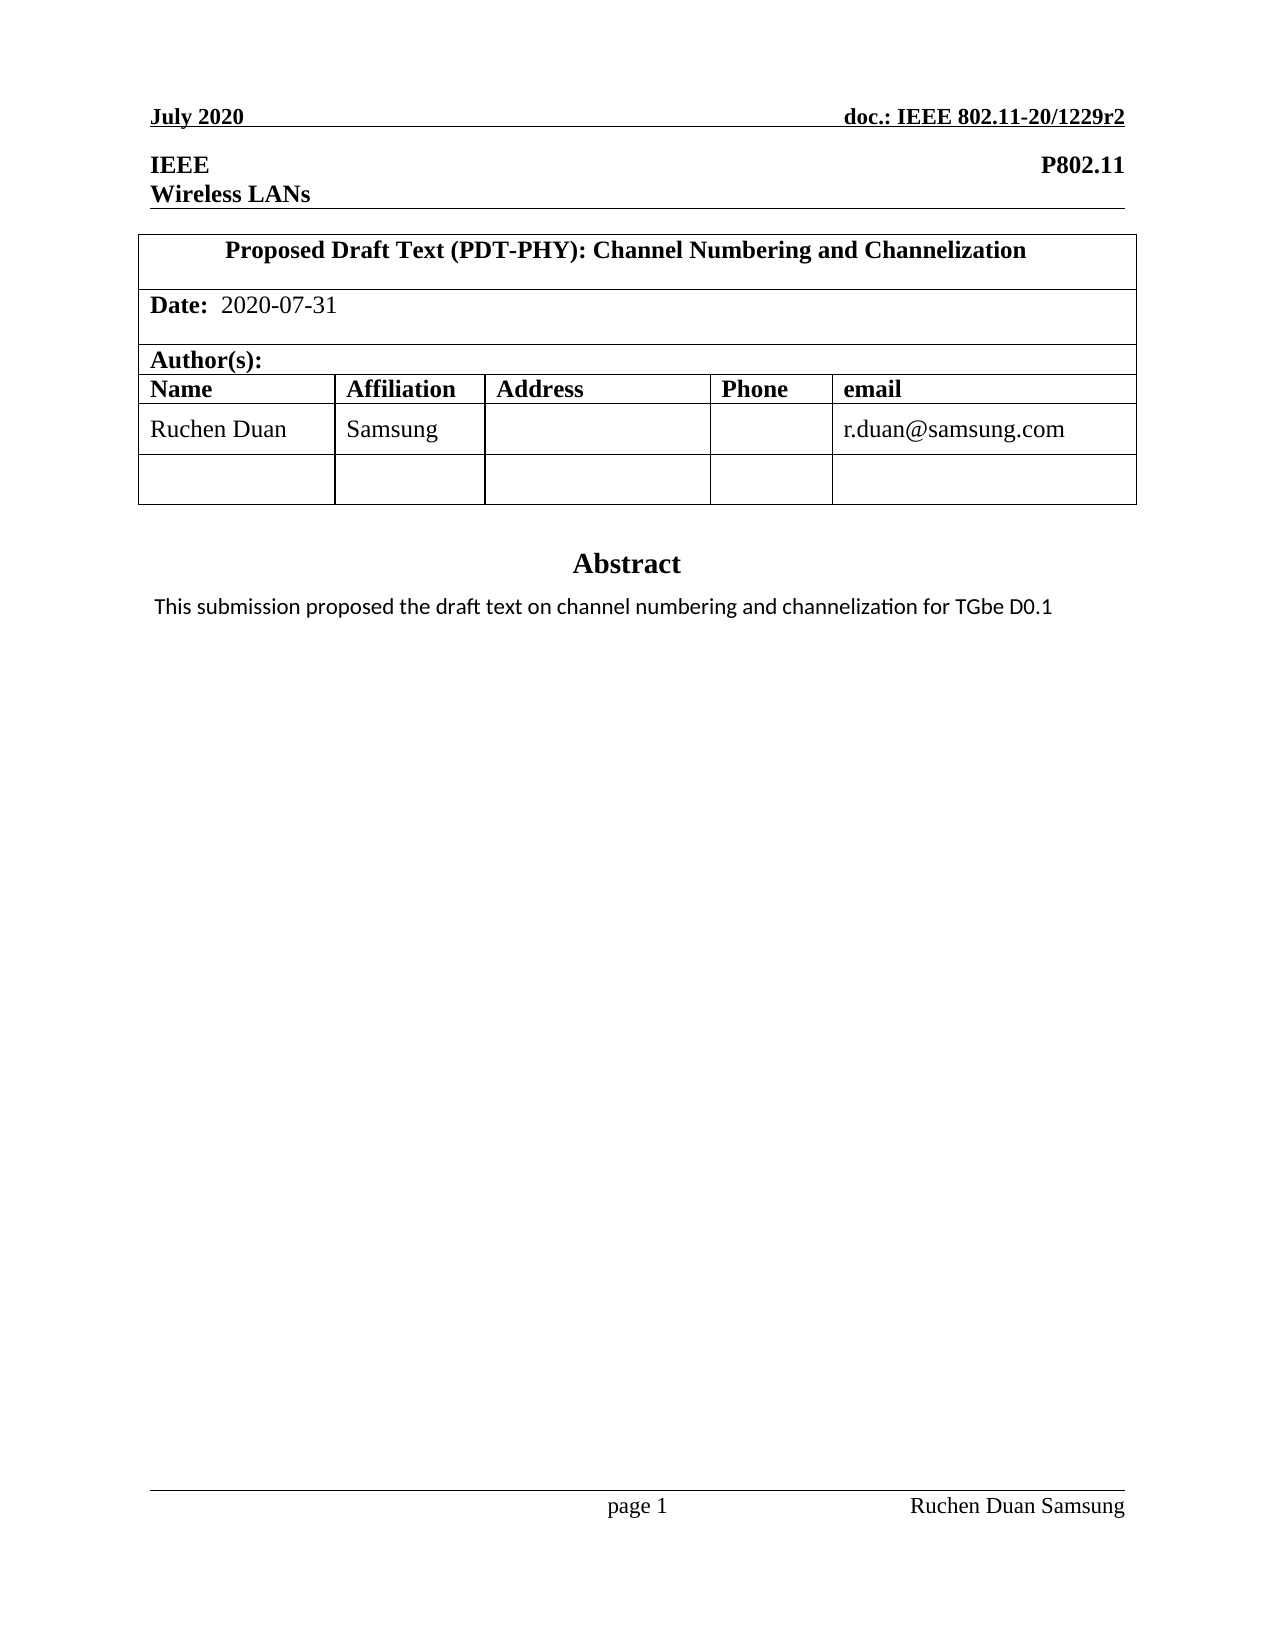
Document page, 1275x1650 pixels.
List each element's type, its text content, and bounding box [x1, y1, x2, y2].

table_cell [711, 455, 832, 504]
table_cell [833, 455, 1136, 504]
table_cell Phone [711, 375, 832, 403]
table_cell Author(s): [139, 345, 1136, 373]
text IEEE P802.11 Wireless LANs [150, 150, 1125, 208]
table_cell Name [139, 375, 334, 403]
table_cell Date: 2020-07-31 [139, 290, 1136, 344]
table_header Proposed Draft Text (PDT-PHY): Channel Numbering and Channelization [139, 235, 1136, 289]
table_cell Affiliation [336, 375, 484, 403]
table_cell email [833, 375, 1136, 403]
table_cell [486, 404, 710, 454]
table_cell Samsung [336, 404, 484, 454]
table_cell [711, 404, 832, 454]
table_cell Address [486, 375, 710, 403]
table_cell [139, 455, 334, 504]
table_cell Ruchen Duan [139, 404, 334, 454]
table_cell r.duan@samsung.com [833, 404, 1136, 454]
table_cell [486, 455, 710, 504]
table_cell [336, 455, 484, 504]
